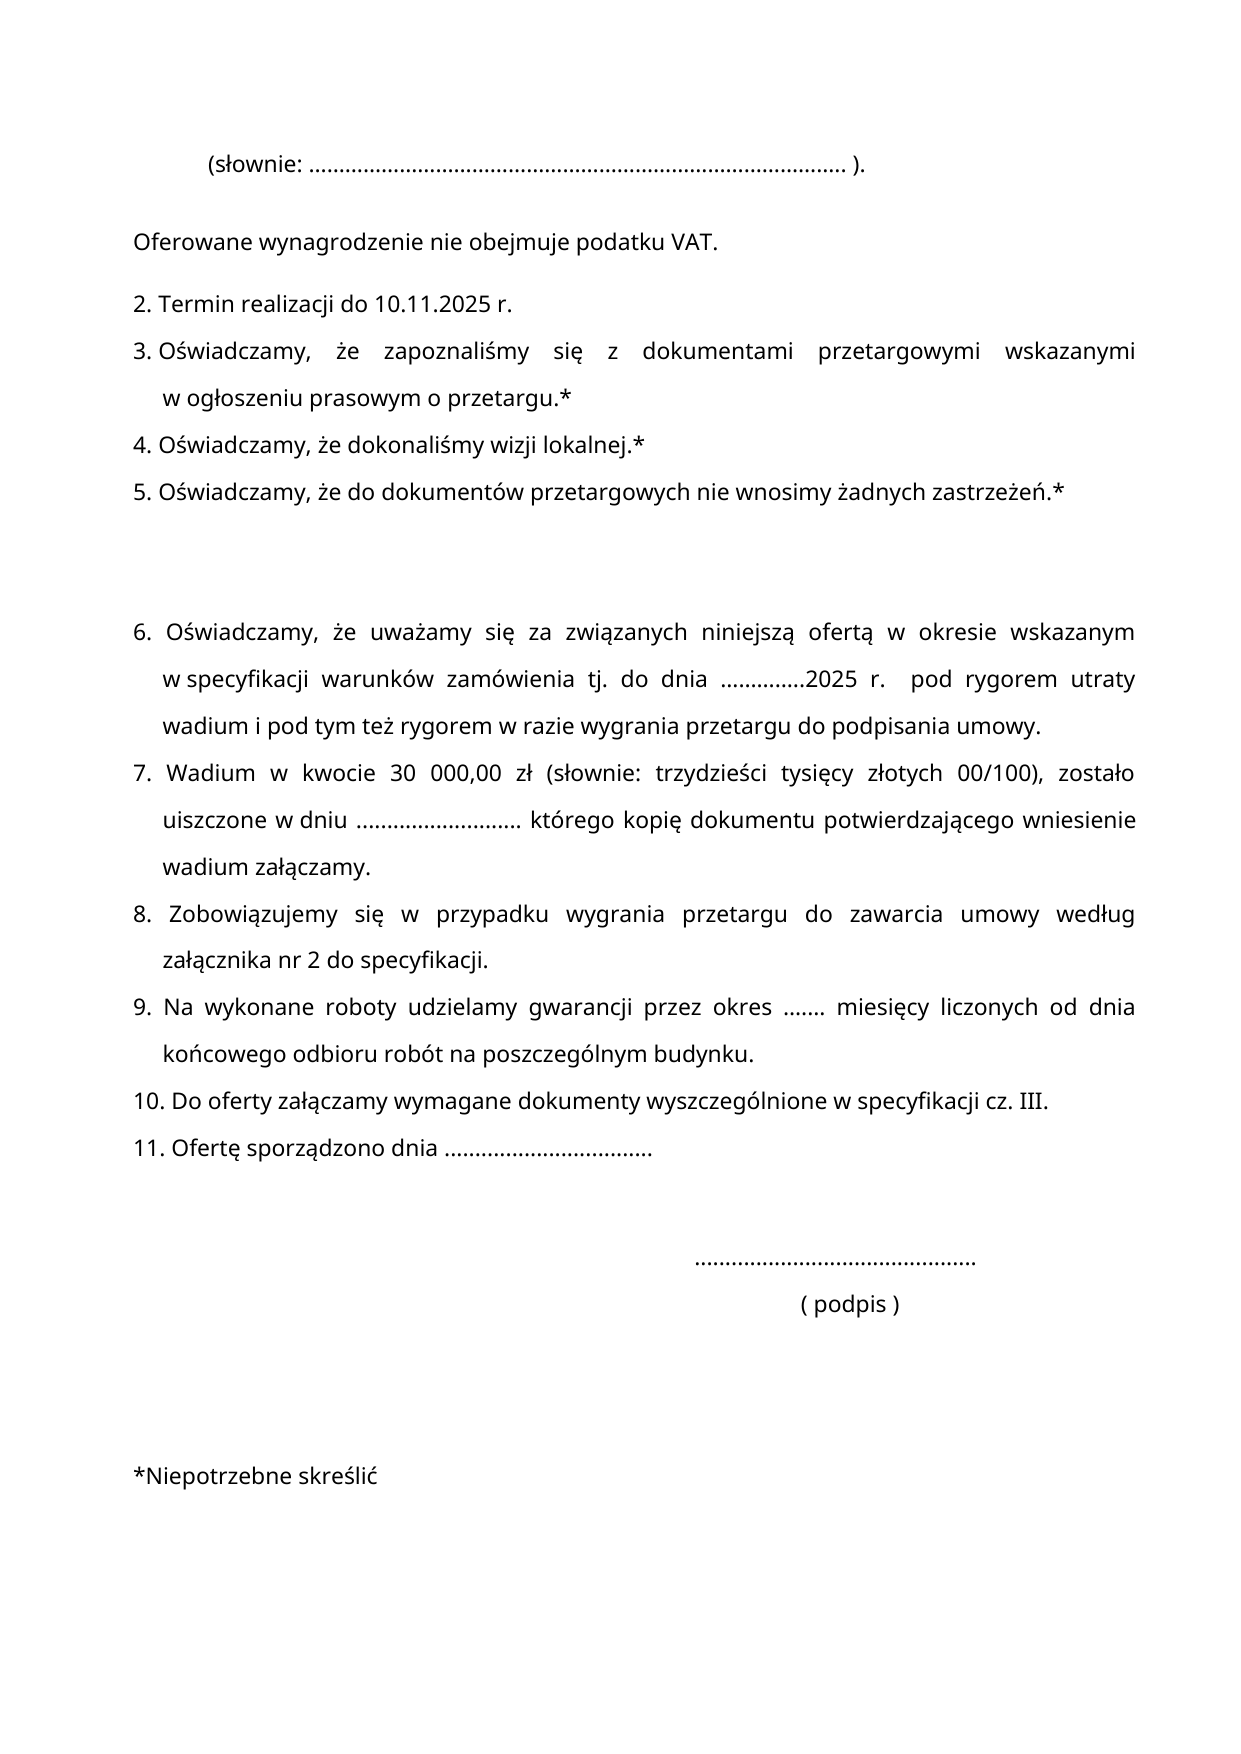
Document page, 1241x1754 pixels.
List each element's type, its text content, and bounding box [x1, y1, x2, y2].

list (słownie: …………………………………………………………………………….. ). [208, 148, 1137, 179]
text 2. Termin realizacji do 10.11.2025 r. [133, 288, 1137, 319]
text Oferowane wynagrodzenie nie obejmuje podatku VAT. [133, 226, 1137, 257]
text 4. Oświadczamy, że dokonaliśmy wizji lokalnej.* [133, 429, 1137, 460]
text .............................................. [162, 1241, 1137, 1273]
text 8. Zobowiązujemy się w przypadku wygrania przetargu do zawarcia umowy według załącznika nr 2 do specyfikacji. [133, 898, 1137, 976]
text 9. Na wykonane roboty udzielamy gwarancji przez okres ….… miesięcy liczonych od dnia końcowego odbioru robót na poszczególnym budynku. [133, 991, 1137, 1069]
text 3. Oświadczamy, że zapoznaliśmy się z dokumentami przetargowymi wskazanymi w ogłoszeniu prasowym o przetargu.* [133, 335, 1137, 413]
text 5. Oświadczamy, że do dokumentów przetargowych nie wnosimy żadnych zastrzeżeń.* [133, 476, 1137, 507]
text 6. Oświadczamy, że uważamy się za związanych niniejszą ofertą w okresie wskazanym w specyfikacji warunków zamówienia tj. do dnia …………..2025 r. pod rygorem utraty wadium i pod tym też rygorem w razie wygrania przetargu do podpisania umowy. [133, 616, 1137, 741]
text ( podpis ) [162, 1288, 1137, 1319]
text 7. Wadium w kwocie 30 000,00 zł (słownie: trzydzieści tysięcy złotych 00/100), zostało uiszczone w dniu ........................... którego kopię dokumentu potwierdzającego wniesienie wadium załączamy. [133, 757, 1137, 882]
text 10. Do oferty załączamy wymagane dokumenty wyszczególnione w specyfikacji cz. III. [133, 1085, 1137, 1116]
text *Niepotrzebne skreślić [133, 1460, 1137, 1491]
text 11. Ofertę sporządzono dnia .................................. [133, 1132, 1137, 1163]
